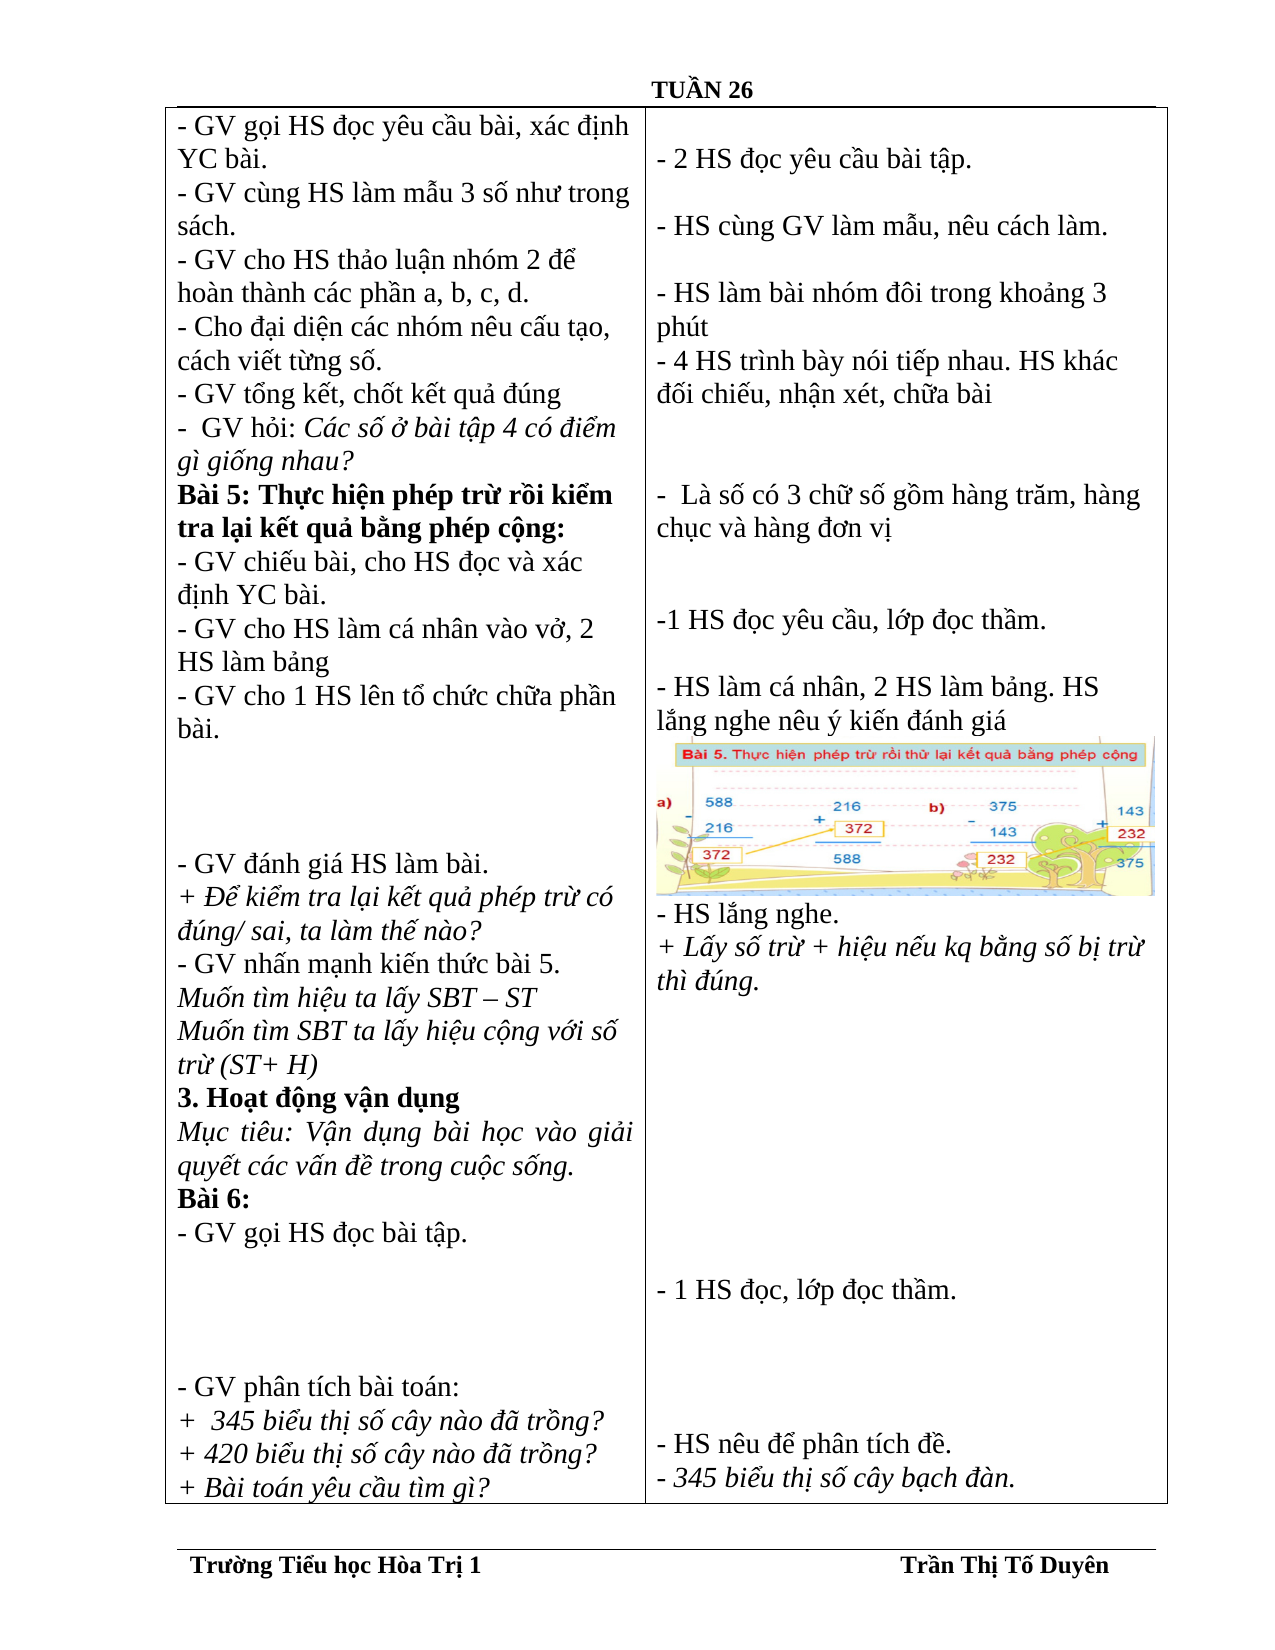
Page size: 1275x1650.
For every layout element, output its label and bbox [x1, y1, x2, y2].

table_cell [646, 108, 1167, 1503]
picture [656, 736, 1155, 896]
table_cell [166, 108, 645, 1503]
